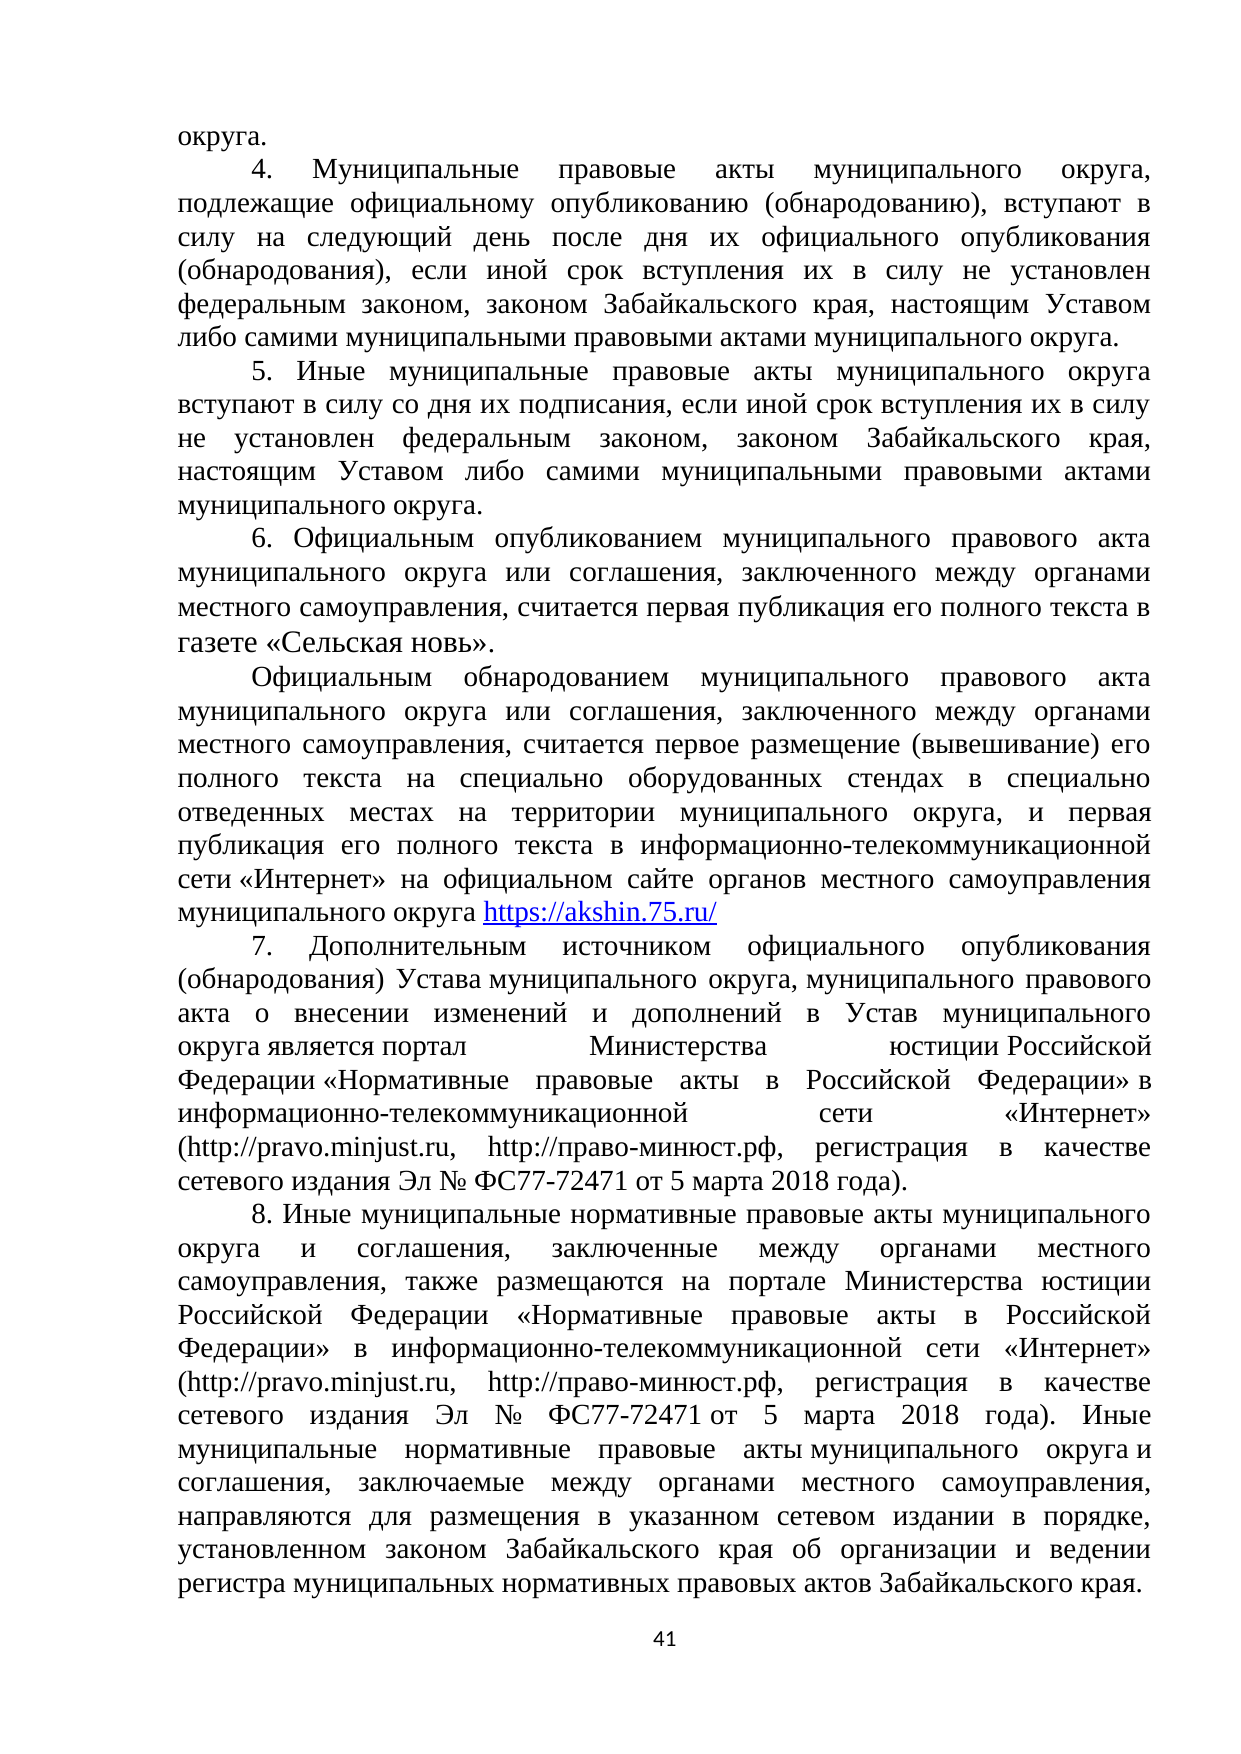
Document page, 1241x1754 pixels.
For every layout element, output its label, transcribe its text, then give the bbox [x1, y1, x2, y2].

text 4. Муниципальные правовые акты муниципального округа, подлежащие официальному опубликованию (обнародованию), вступают в силу на следующий день после дня их официального опубликования (обнародования), если иной срок вступления их в силу не установлен федеральным законом, законом Забайкальского края, настоящим Уставом либо самими муниципальными правовыми актами муниципального округа. [177, 152, 1152, 353]
text 7. Дополнительным источником официального опубликования (обнародования) Устава муниципального округа, муниципального правового акта о внесении изменений и дополнений в Устав муниципального округа является портал Министерства юстиции Российской Федерации «Нормативные правовые акты в Российской Федерации» в информационно-телекоммуникационной сети «Интернет» (http://pravo.minjust.ru, http://право-минюст.рф, регистрация в качестве сетевого издания Эл № ФС77-72471 от 5 марта 2018 года). [177, 928, 1152, 1196]
text 8. Иные муниципальные нормативные правовые акты муниципального округа и соглашения, заключенные между органами местного самоуправления, также размещаются на портале Министерства юстиции Российской Федерации «Нормативные правовые акты в Российской Федерации» в информационно-телекоммуникационной сети «Интернет» (http://pravo.minjust.ru, http://право-минюст.рф, регистрация в качестве сетевого издания Эл № ФС77-72471 от 5 марта 2018 года). Иные муниципальные нормативные правовые акты муниципального округа и соглашения, заключаемые между органами местного самоуправления, направляются для размещения в указанном сетевом издании в порядке, установленном законом Забайкальского края об организации и ведении регистра муниципальных нормативных правовых актов Забайкальского края. [177, 1196, 1152, 1599]
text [177, 118, 1152, 152]
text 6. Официальным опубликованием муниципального правового акта муниципального округа или соглашения, заключенного между органами местного самоуправления, считается первая публикация его полного текста в газете «Сельская новь». [177, 521, 1152, 659]
text 5. Иные муниципальные правовые акты муниципального округа вступают в силу со дня их подписания, если иной срок вступления их в силу не установлен федеральным законом, законом Забайкальского края, настоящим Уставом либо самими муниципальными правовыми актами муниципального округа. [177, 353, 1152, 521]
text Официальным обнародованием муниципального правового акта муниципального округа или соглашения, заключенного между органами местного самоуправления, считается первое размещение (вывешивание) его полного текста на специально оборудованных стендах в специально отведенных местах на территории муниципального округа, и первая публикация его полного текста в информационно-телекоммуникационной сети «Интернет» на официальном сайте органов местного самоуправления муниципального округа https://akshin.75.ru/ [177, 659, 1152, 928]
